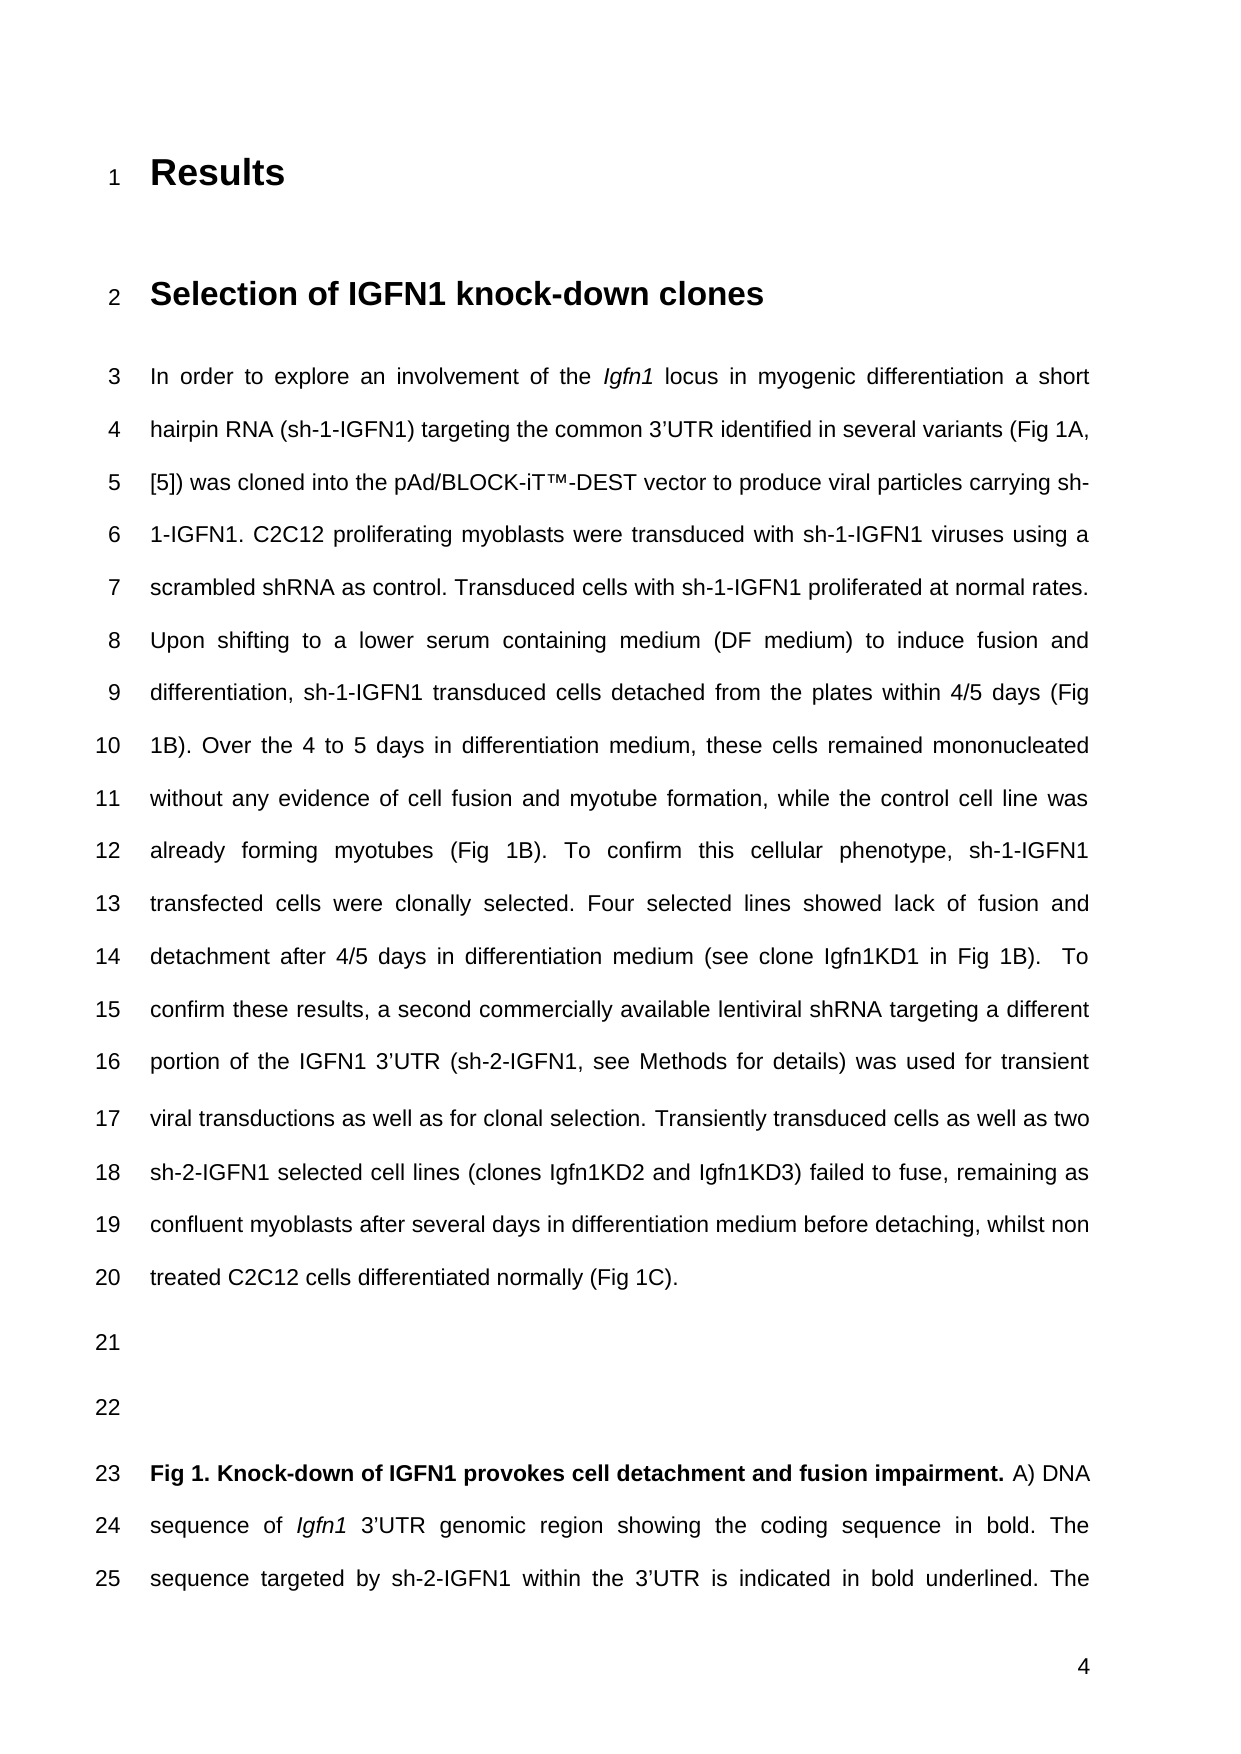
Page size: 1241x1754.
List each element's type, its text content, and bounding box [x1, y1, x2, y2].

text In order to explore an involvement of the Igfn1 locus in myogenic differentiation a short hairpin RNA (sh-1-IGFN1) targeting the common 3’UTR identified in several variants (Fig 1A, [5]) was cloned into the pAd/BLOCK-iT™-DEST vector to produce viral particles carrying sh-1-IGFN1. C2C12 proliferating myoblasts were transduced with sh-1-IGFN1 viruses using a scrambled shRNA as control. Transduced cells with sh-1-IGFN1 proliferated at normal rates. Upon shifting to a lower serum containing medium (DF medium) to induce fusion and differentiation, sh-1-IGFN1 transduced cells detached from the plates within 4/5 days (Fig 1B). Over the 4 to 5 days in differentiation medium, these cells remained mononucleated without any evidence of cell fusion and myotube formation, while the control cell line was already forming myotubes (Fig 1B). To confirm this cellular phenotype, sh-1-IGFN1 transfected cells were clonally selected. Four selected lines showed lack of fusion and detachment after 4/5 days in differentiation medium (see clone Igfn1KD1 in Fig 1B). To confirm these results, a second commercially available lentiviral shRNA targeting a different portion of the IGFN1 3’UTR (sh-2-IGFN1, see Methods for details) was used for transient viral transductions as well as for clonal selection. Transiently transduced cells as well as two sh-2-IGFN1 selected cell lines (clones Igfn1KD2 and Igfn1KD3) failed to fuse, remaining as confluent myoblasts after several days in differentiation medium before detaching, whilst non treated C2C12 cells differentiated normally (Fig 1C). [150, 363, 1090, 1290]
subtitle Selection of IGFN1 knock-down clones [150, 274, 1090, 312]
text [150, 1459, 1090, 1591]
subtitle Results [150, 150, 1090, 193]
